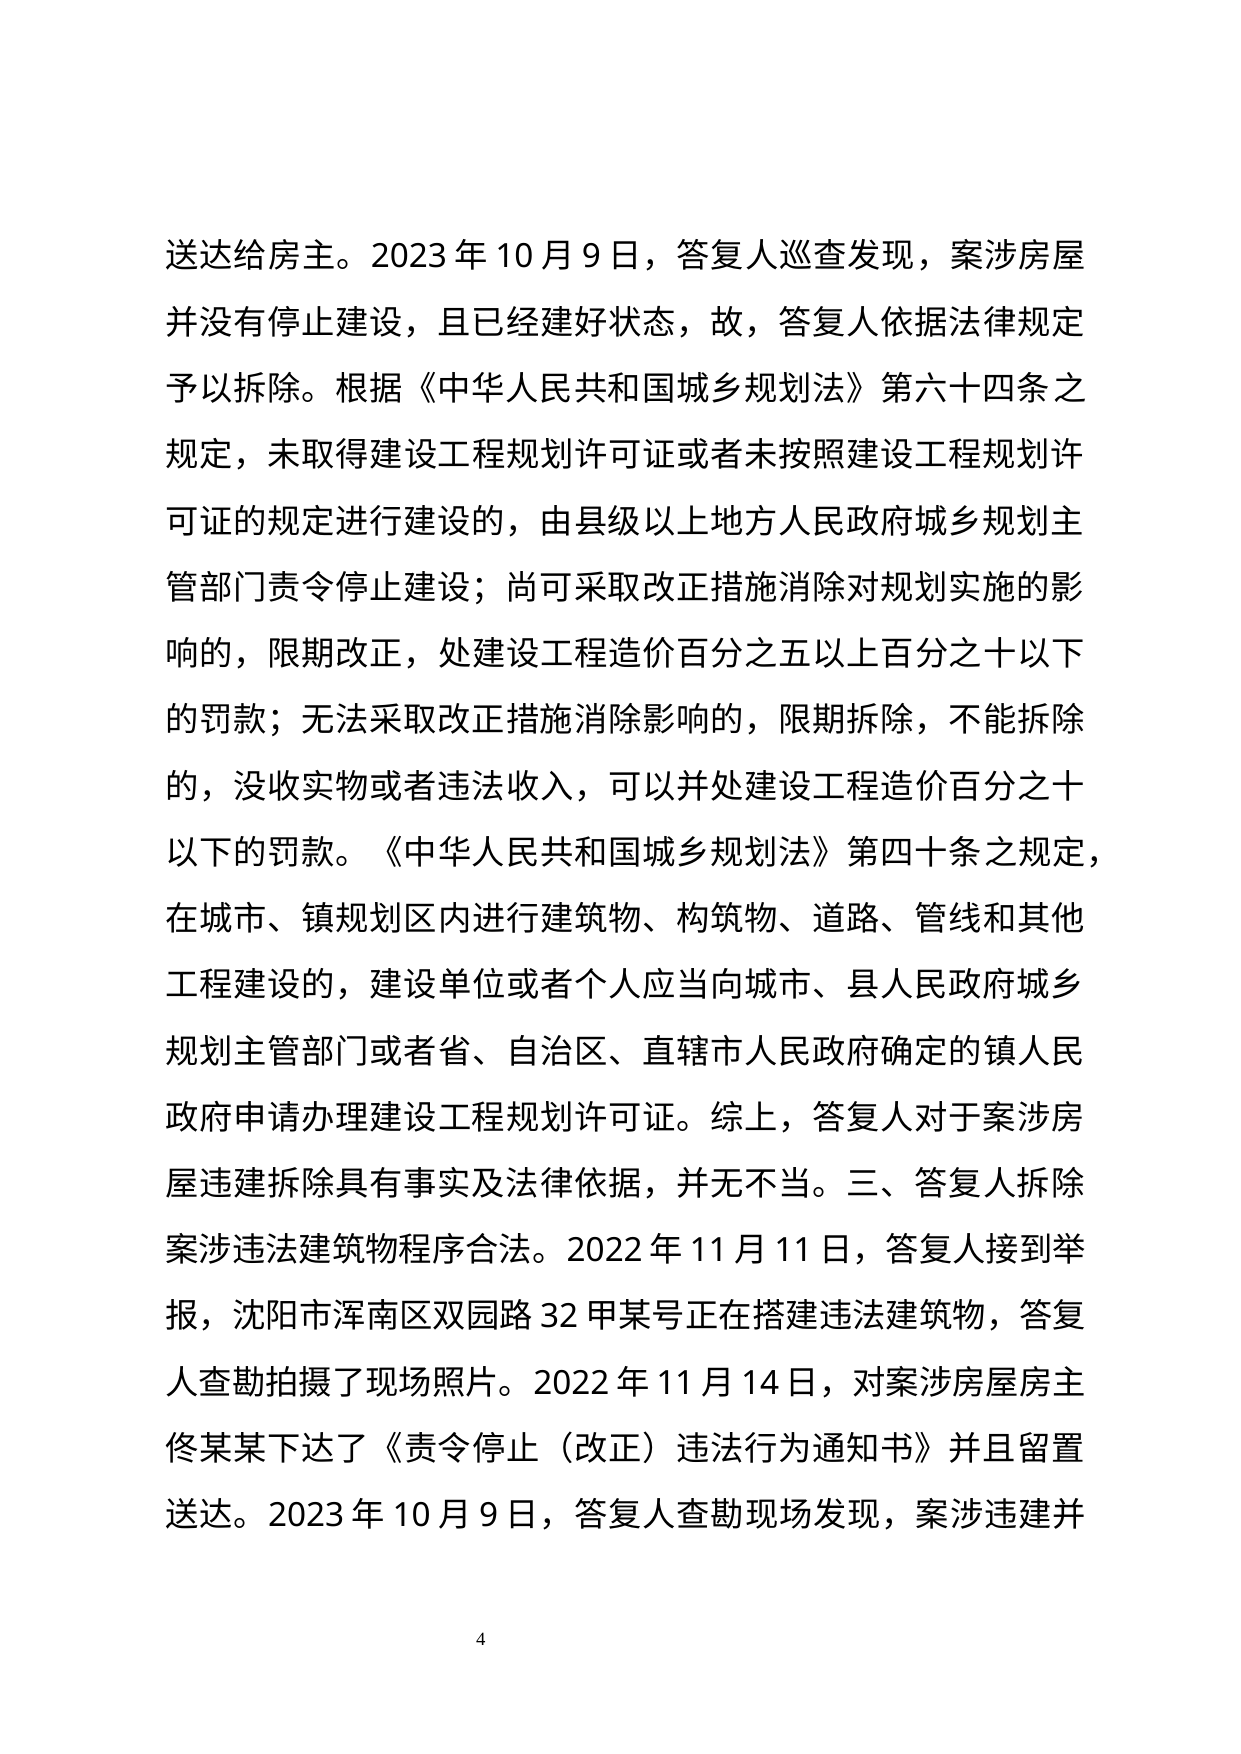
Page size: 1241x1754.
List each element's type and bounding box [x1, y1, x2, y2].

text [165, 220, 1087, 1545]
